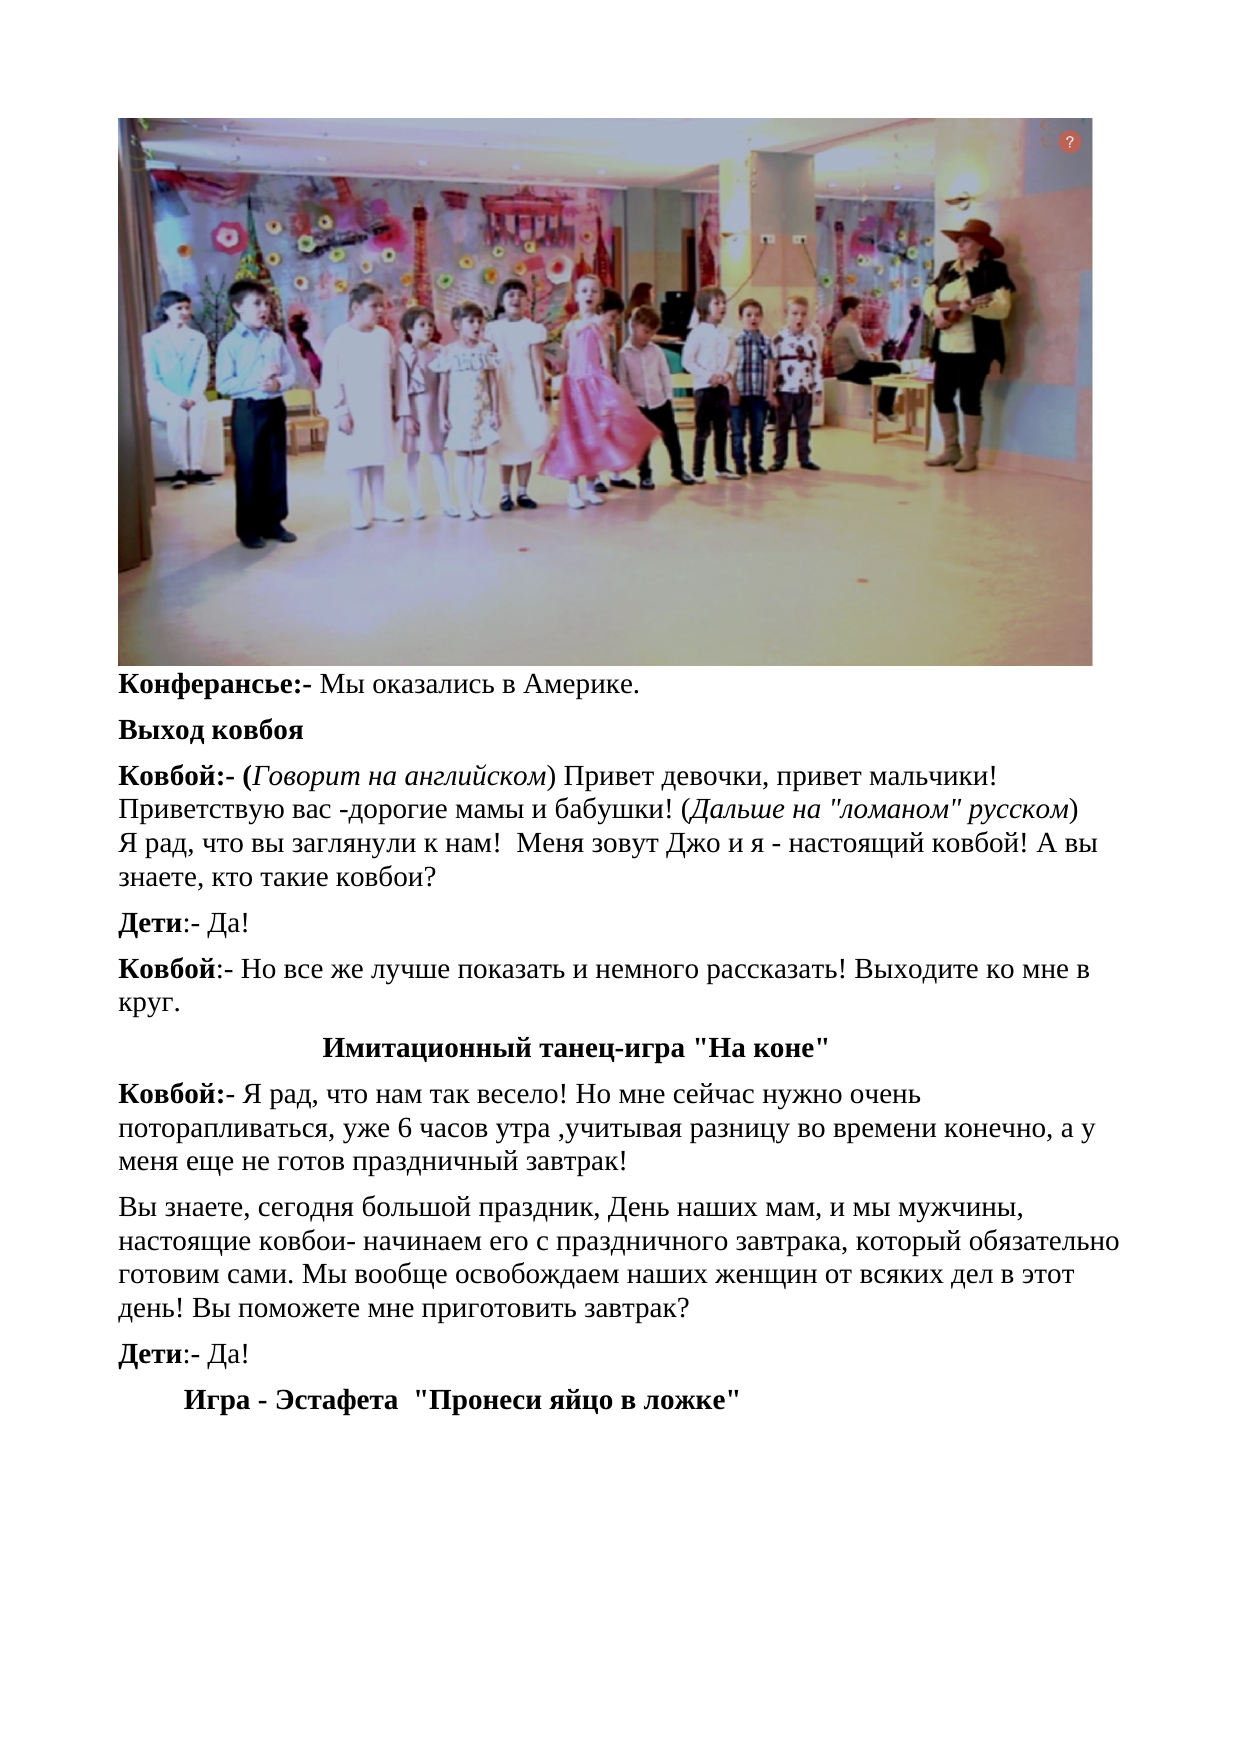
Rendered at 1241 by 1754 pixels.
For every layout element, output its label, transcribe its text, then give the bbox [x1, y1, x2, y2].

text Выход ковбоя [118, 712, 1122, 746]
text Вы знаете, сегодня большой праздник, День наших мам, и мы мужчины, настоящие ковбои- начинаем его с праздничного завтрака, который обязательно готовим сами. Мы вообще освобождаем наших женщин от всяких дел в этот день! Вы поможете мне приготовить завтрак? [118, 1189, 1122, 1324]
text Игра - Эстафета "Пронеси яйцо в ложке" [118, 1382, 1122, 1416]
text Дети:- Да! [118, 1336, 1122, 1370]
text Ковбой:- (Говорит на английском) Привет девочки, привет мальчики! Приветствую вас -дорогие мамы и бабушки! (Дальше на "ломаном" русском) Я рад, что вы заглянули к нам! Меня зовут Джо и я - настоящий ковбой! А вы знаете, кто такие ковбои? [118, 758, 1122, 892]
picture [118, 118, 1093, 666]
text Ковбой:- Но все же лучше показать и немного рассказать! Выходите ко мне в круг. [118, 951, 1122, 1018]
text Дети:- Да! [118, 905, 1122, 938]
text Ковбой:- Я рад, что нам так весело! Но мне сейчас нужно очень поторапливаться, уже 6 часов утра ,учитывая разницу во времени конечно, а у меня еще не готов праздничный завтрак! [118, 1076, 1122, 1177]
text Имитационный танец-игра "На коне" [118, 1030, 1122, 1064]
